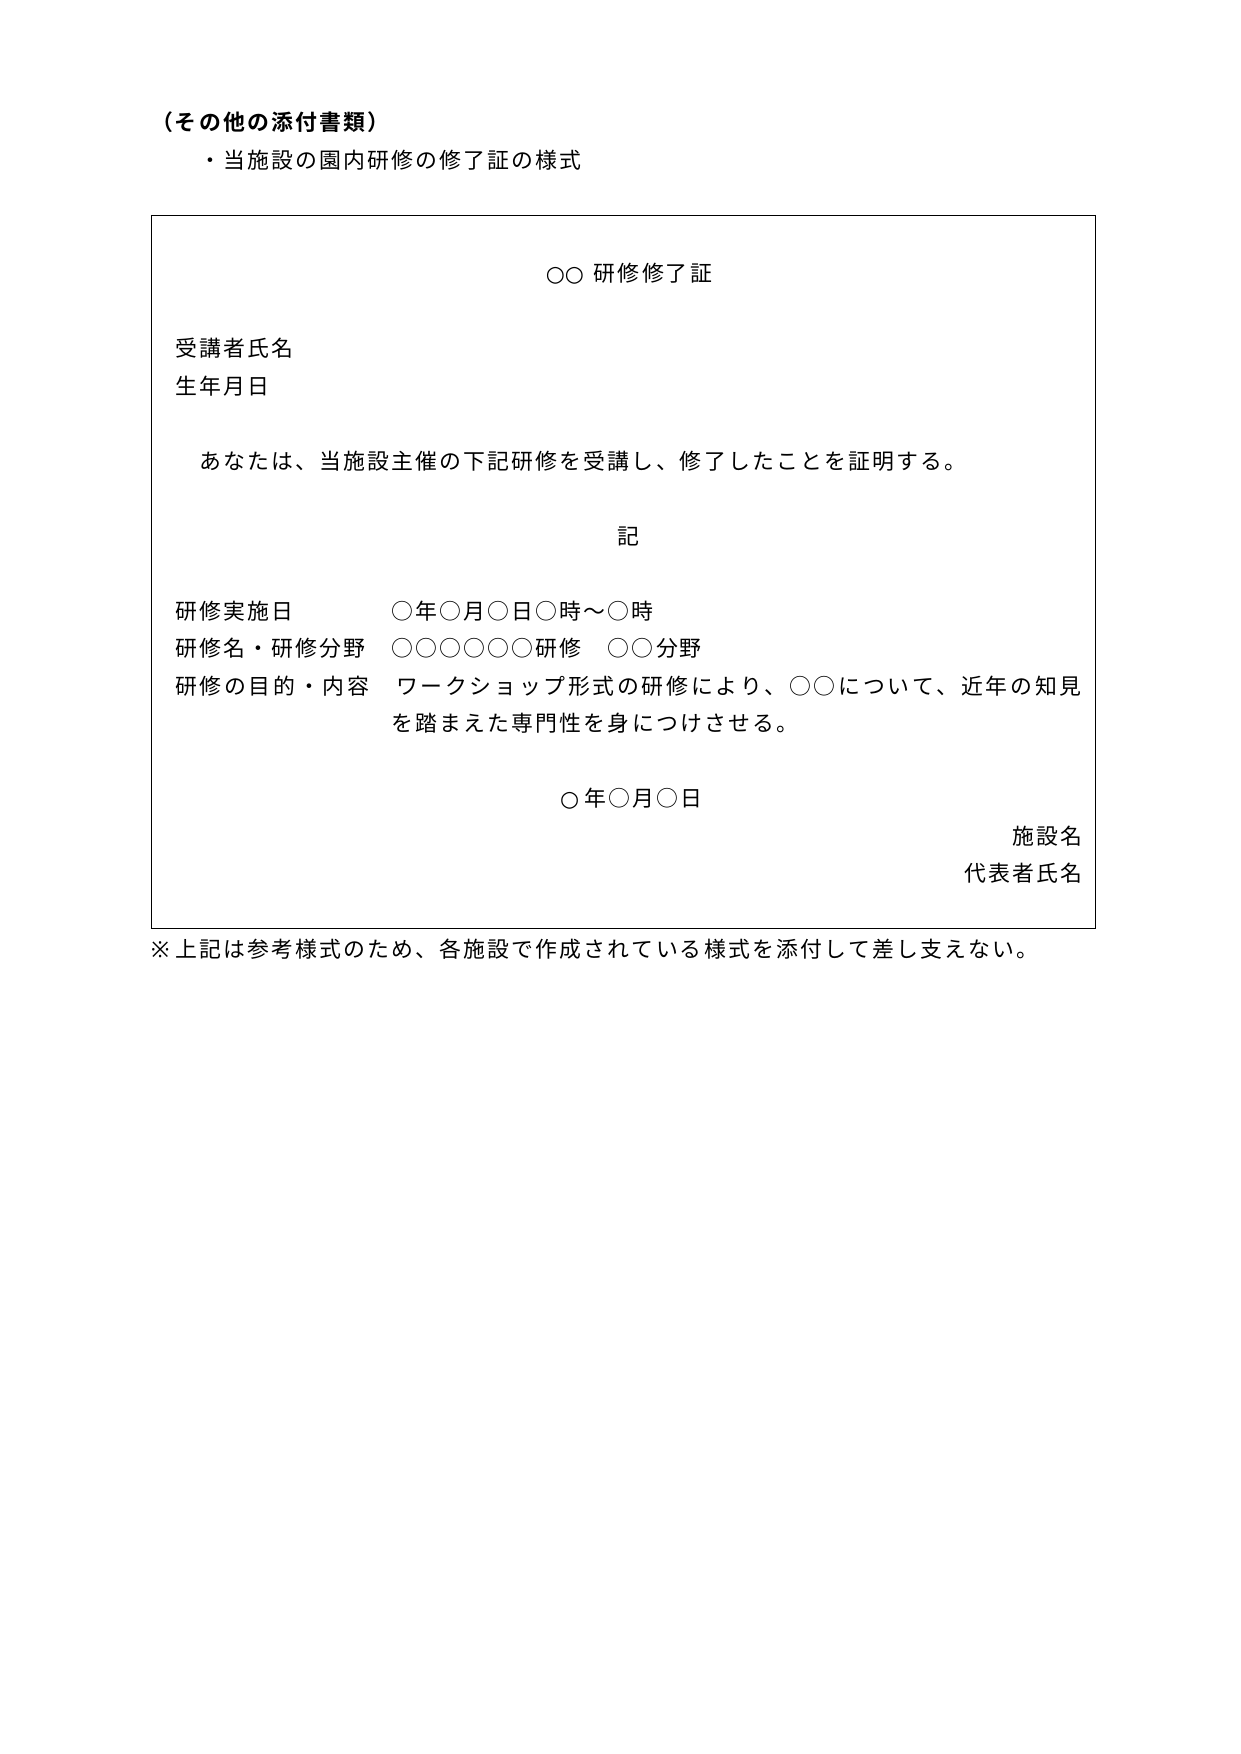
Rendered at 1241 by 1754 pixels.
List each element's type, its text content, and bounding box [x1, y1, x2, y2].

text ・当施設の園内研修の修了証の様式 [151, 140, 1089, 177]
text （その他の添付書類） [151, 102, 1089, 140]
table_header ○○研修修了証 受講者氏名 生年月日 あなたは、当施設主催の下記研修を受講し、修了したことを証明する。 記 研修実施日 ○年○月○日○時～○時 研修名・研修分野 ○○○○○○研修 ○○分野 研修の目的・内容 ワークショップ形式の研修により、○○について、近年の知見を踏まえた専門性を身につけさせる。 ○年○月○日 施設名 代表者氏名 [152, 216, 1095, 928]
text ※上記は参考様式のため、各施設で作成されている様式を添付して差し支えない。 [151, 929, 1089, 967]
